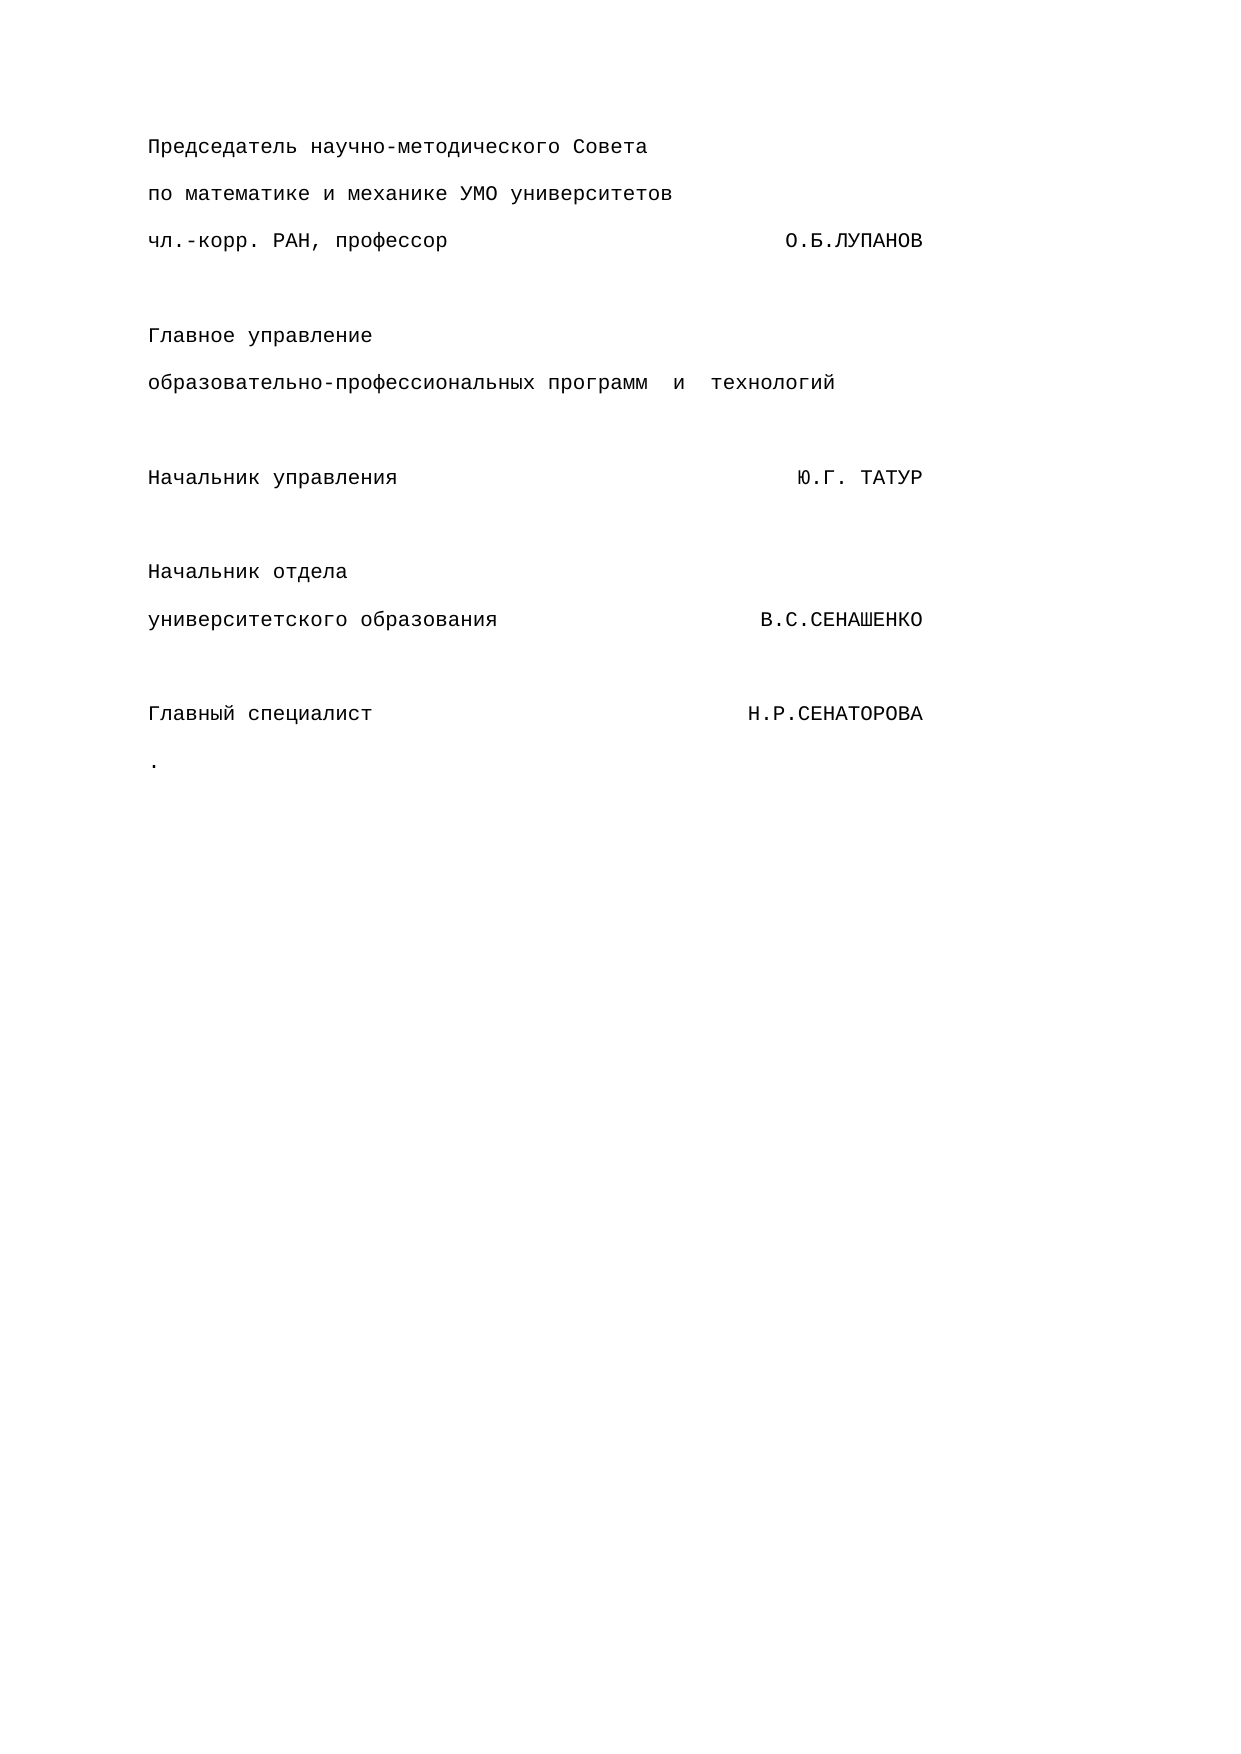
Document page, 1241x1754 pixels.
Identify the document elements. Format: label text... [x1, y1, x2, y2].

text Главный специалист Н.Р.СЕНАТОРОВА [148, 703, 1152, 727]
text Председатель научно-методического Совета [148, 136, 1152, 159]
text Главное управление [148, 325, 1152, 349]
text чл.-корр. РАН, профессор О.Б.ЛУПАНОВ [148, 231, 1152, 254]
text университетского образования В.С.СЕНАШЕНКО [148, 609, 1152, 632]
text Начальник отдела [148, 562, 1152, 585]
text образовательно-профессиональных программ и технологий [148, 372, 1152, 396]
text по математике и механике УМО университетов [148, 183, 1152, 207]
text . [148, 751, 1152, 774]
text Начальник управления Ю.Г. ТАТУР [148, 467, 1152, 491]
